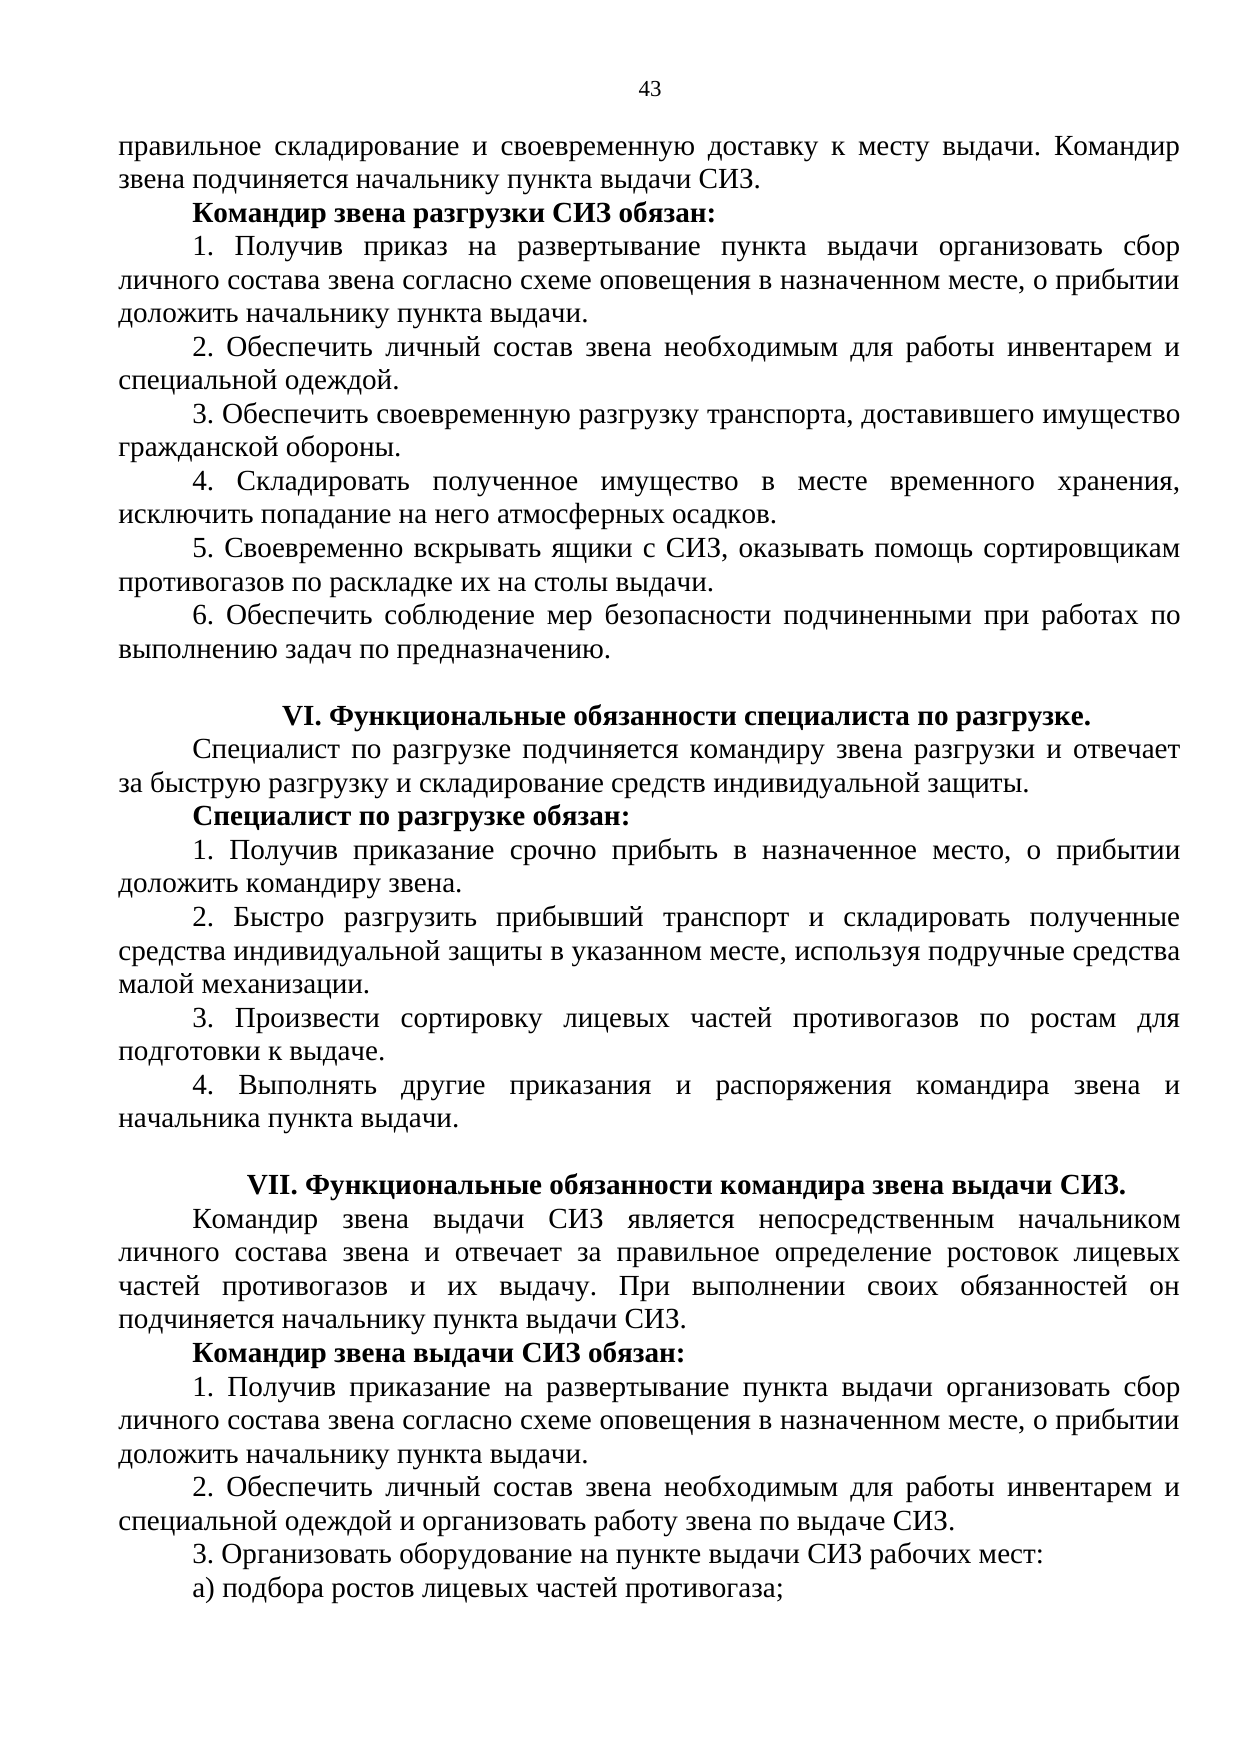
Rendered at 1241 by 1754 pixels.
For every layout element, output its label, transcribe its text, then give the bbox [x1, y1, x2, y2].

text VI. Функциональные обязанности специалиста по разгрузке. [118, 698, 1181, 731]
text Командир звена выдачи СИЗ обязан: [118, 1335, 1181, 1369]
text 3. Обеспечить своевременную разгрузку транспорта, доставившего имущество гражданской обороны. [118, 396, 1181, 463]
text 4. Складировать полученное имущество в месте временного хранения, исключить попадание на него атмосферных осадков. [118, 463, 1181, 530]
text 2. Обеспечить личный состав звена необходимым для работы инвентарем и специальной одеждой и организовать работу звена по выдаче СИЗ. [118, 1469, 1181, 1536]
text Командир звена выдачи СИЗ является непосредственным начальником личного состава звена и отвечает за правильное определение ростовок лицевых частей противогазов и их выдачу. При выполнении своих обязанностей он подчиняется начальнику пункта выдачи СИЗ. [118, 1201, 1181, 1335]
text 2. Обеспечить личный состав звена необходимым для работы инвентарем и специальной одеждой. [118, 329, 1181, 396]
text 5. Своевременно вскрывать ящики с СИЗ, оказывать помощь сортировщикам противогазов по раскладке их на столы выдачи. [118, 530, 1181, 597]
text 2. Быстро разгрузить прибывший транспорт и складировать полученные средства индивидуальной защиты в указанном месте, используя подручные средства малой механизации. [118, 899, 1181, 1000]
text VII. Функциональные обязанности командира звена выдачи СИЗ. [118, 1167, 1181, 1201]
text 6. Обеспечить соблюдение мер безопасности подчиненными при работах по выполнению задач по предназначению. [118, 597, 1181, 664]
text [118, 128, 1181, 195]
text а) подбора ростов лицевых частей противогаза; [118, 1570, 1181, 1603]
text 3. Произвести сортировку лицевых частей противогазов по ростам для подготовки к выдаче. [118, 1000, 1181, 1067]
text 3. Организовать оборудование на пункте выдачи СИЗ рабочих мест: [118, 1536, 1181, 1570]
text Специалист по разгрузке обязан: [118, 798, 1181, 832]
text 4. Выполнять другие приказания и распоряжения командира звена и начальника пункта выдачи. [118, 1067, 1181, 1134]
text 1. Получив приказание срочно прибыть в назначенное место, о прибытии доложить командиру звена. [118, 832, 1181, 899]
text Специалист по разгрузке подчиняется командиру звена разгрузки и отвечает за быструю разгрузку и складирование средств индивидуальной защиты. [118, 731, 1181, 798]
text 1. Получив приказ на развертывание пункта выдачи организовать сбор личного состава звена согласно схеме оповещения в назначенном месте, о прибытии доложить начальнику пункта выдачи. [118, 228, 1181, 329]
text Командир звена разгрузки СИЗ обязан: [118, 195, 1181, 228]
text 1. Получив приказание на развертывание пункта выдачи организовать сбор личного состава звена согласно схеме оповещения в назначенном месте, о прибытии доложить начальнику пункта выдачи. [118, 1369, 1181, 1469]
